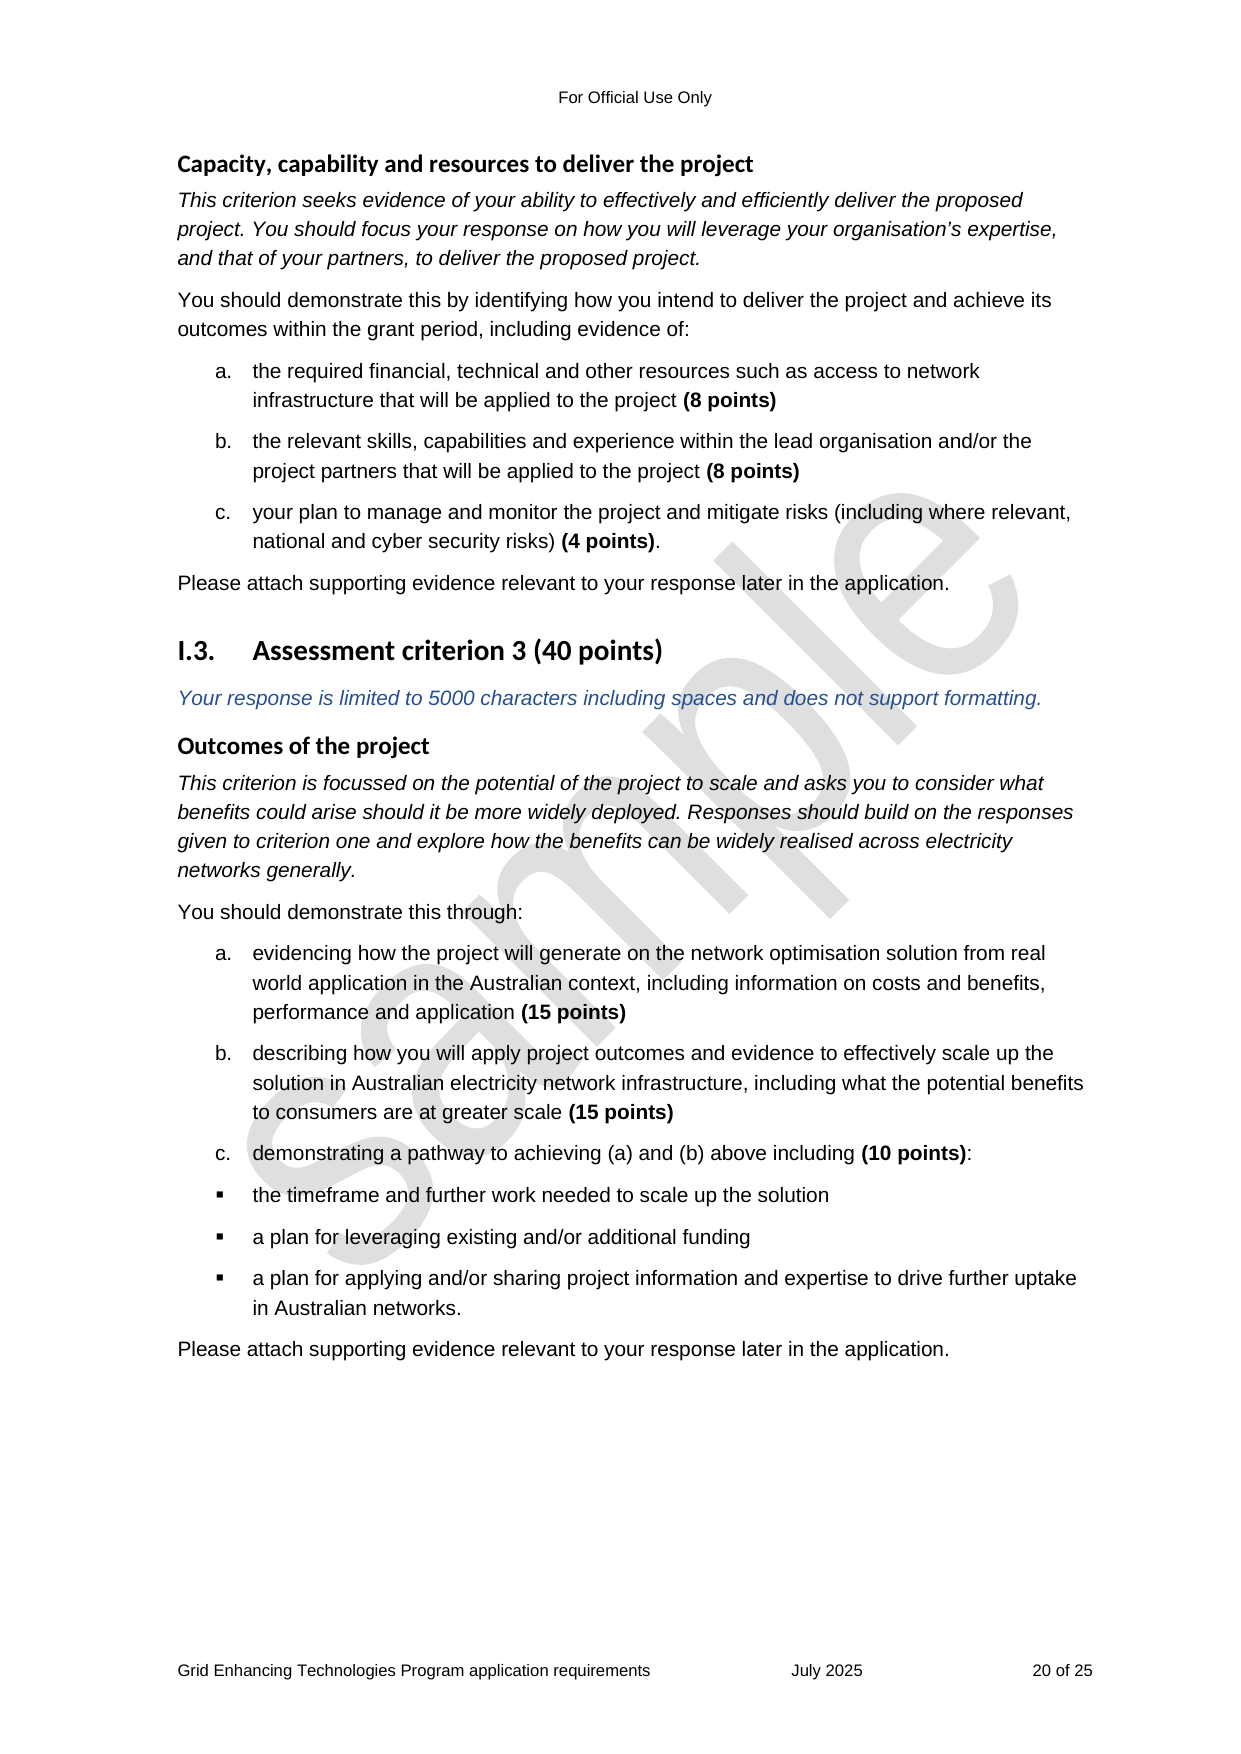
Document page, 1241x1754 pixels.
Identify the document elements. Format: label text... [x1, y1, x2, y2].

list the timeframe and further work needed to scale up the solution [215, 1178, 1092, 1207]
subtitle Capacity, capability and resources to deliver the project [177, 148, 1092, 178]
list a plan for applying and/or sharing project information and expertise to drive further uptake in Australian networks. [215, 1261, 1092, 1319]
text This criterion seeks evidence of your ability to effectively and efficiently deliver the proposed project. You should focus your response on how you will leverage your organisation’s expertise, and that of your partners, to deliver the proposed project. [177, 182, 1092, 270]
text You should demonstrate this by identifying how you intend to deliver the project and achieve its outcomes within the grant period, including evidence of: [177, 282, 1092, 341]
subtitle Assessment criterion 3 (40 points) [177, 632, 1092, 668]
list demonstrating a pathway to achieving (a) and (b) above including (10 points): [215, 1136, 1092, 1165]
list the relevant skills, capabilities and experience within the lead organisation and/or the project partners that will be applied to the project (8 points) [215, 424, 1092, 482]
subtitle Outcomes of the project [177, 731, 1092, 761]
text Please attach supporting evidence relevant to your response later in the application. [177, 1332, 1092, 1361]
text You should demonstrate this through: [177, 894, 1092, 923]
text Please attach supporting evidence relevant to your response later in the application. [177, 566, 1092, 595]
list a plan for leveraging existing and/or additional funding [215, 1219, 1092, 1248]
list your plan to manage and monitor the project and mitigate risks (including where relevant, national and cyber security risks) (4 points). [215, 495, 1092, 553]
list the required financial, technical and other resources such as access to network infrastructure that will be applied to the project (8 points) [215, 353, 1092, 412]
list describing how you will apply project outcomes and evidence to effectively scale up the solution in Australian electricity network infrastructure, including what the potential benefits to consumers are at greater scale (15 points) [215, 1036, 1092, 1123]
text Your response is limited to 5000 characters including spaces and does not support formatting. [177, 681, 1092, 710]
text This criterion is focussed on the potential of the project to scale and asks you to consider what benefits could arise should it be more widely deployed. Responses should build on the responses given to criterion one and explore how the benefits can be widely realised across electricity networks generally. [177, 765, 1092, 882]
list evidencing how the project will generate on the network optimisation solution from real world application in the Australian context, including information on costs and benefits, performance and application (15 points) [215, 936, 1092, 1023]
